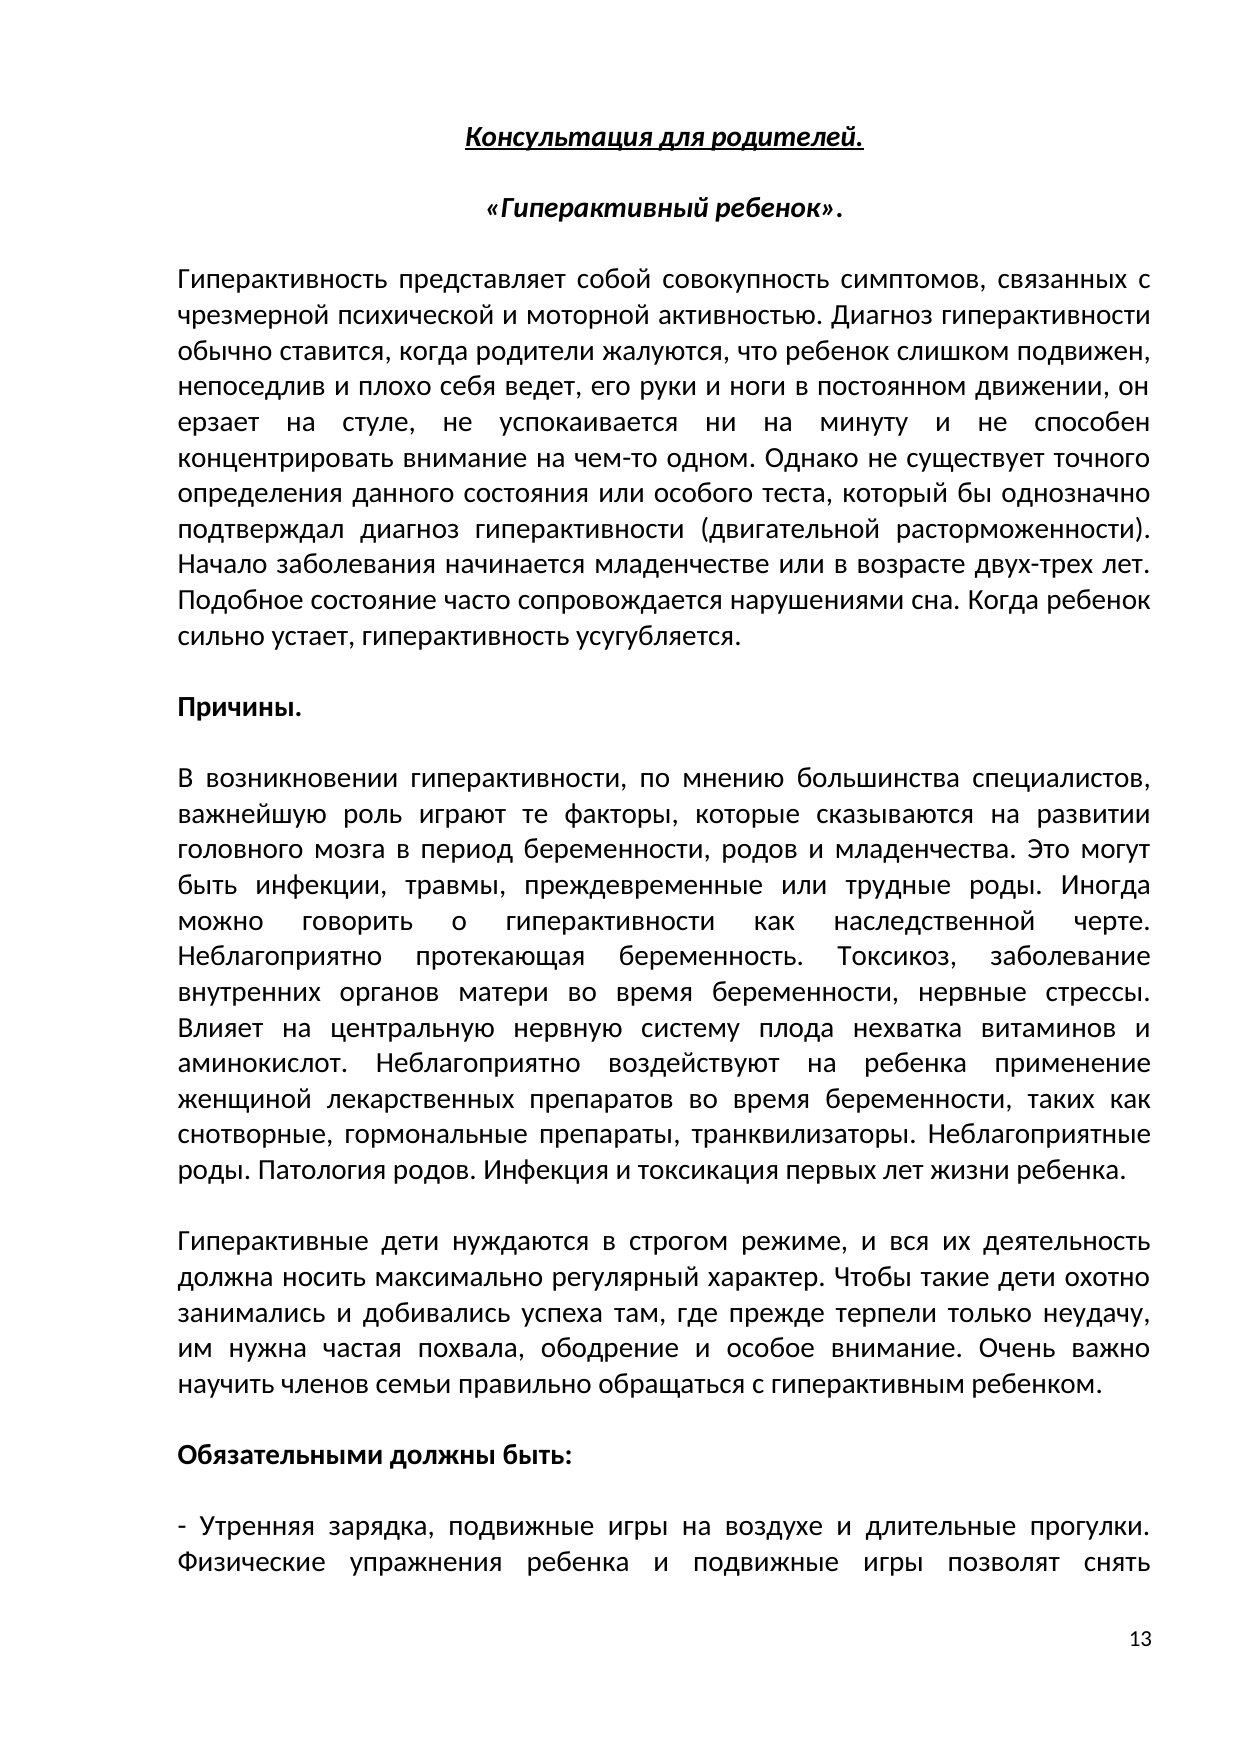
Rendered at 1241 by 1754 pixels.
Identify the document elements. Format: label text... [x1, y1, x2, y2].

text Гиперактивные дети нуждаются в строгом режиме, и вся их деятельность должна носить максимально регулярный характер. Чтобы такие дети охотно занимались и добивались успеха там, где прежде терпели только неудачу, им нужна частая похвала, ободрение и особое внимание. Очень важно научить членов семьи правильно обращаться с гиперактивным ребенком. [177, 1222, 1152, 1401]
text Гиперактивность представляет собой совокупность симптомов, связанных с чрезмерной психической и моторной активностью. Диагноз гиперактивности обычно ставится, когда родители жалуются, что ребенок слишком подвижен, непоседлив и плохо себя ведет, его руки и ноги в постоянном движении, он ерзает на стуле, не успокаивается ни на минуту и не способен концентрировать внимание на чем-то одном. Однако не существует точного определения данного состояния или особого теста, который бы однозначно подтверждал диагноз гиперактивности (двигательной расторможенности). Начало заболевания начинается младенчестве или в возрасте двух-трех лет. Подобное состояние часто сопровождается нарушениями сна. Когда ребенок сильно устает, гиперактивность усугубляется. [177, 261, 1152, 652]
text Причины. [177, 688, 1152, 724]
text Консультация для родителей. [177, 118, 1152, 154]
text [177, 1507, 1152, 1579]
text В возникновении гиперактивности, по мнению большинства специалистов, важнейшую роль играют те факторы, которые сказываются на развитии головного мозга в период беременности, родов и младенчества. Это могут быть инфекции, травмы, преждевременные или трудные роды. Иногда можно говорить о гиперактивности как наследственной черте. Неблагоприятно протекающая беременность. Токсикоз, заболевание внутренних органов матери во время беременности, нервные стрессы. Влияет на центральную нервную систему плода нехватка витаминов и аминокислот. Неблагоприятно воздействуют на ребенка применение женщиной лекарственных препаратов во время беременности, таких как снотворные, гормональные препараты, транквилизаторы. Неблагоприятные роды. Патология родов. Инфекция и токсикация первых лет жизни ребенка. [177, 759, 1152, 1187]
text «Гиперактивный ребенок». [177, 189, 1152, 225]
text Обязательными должны быть: [177, 1436, 1152, 1472]
